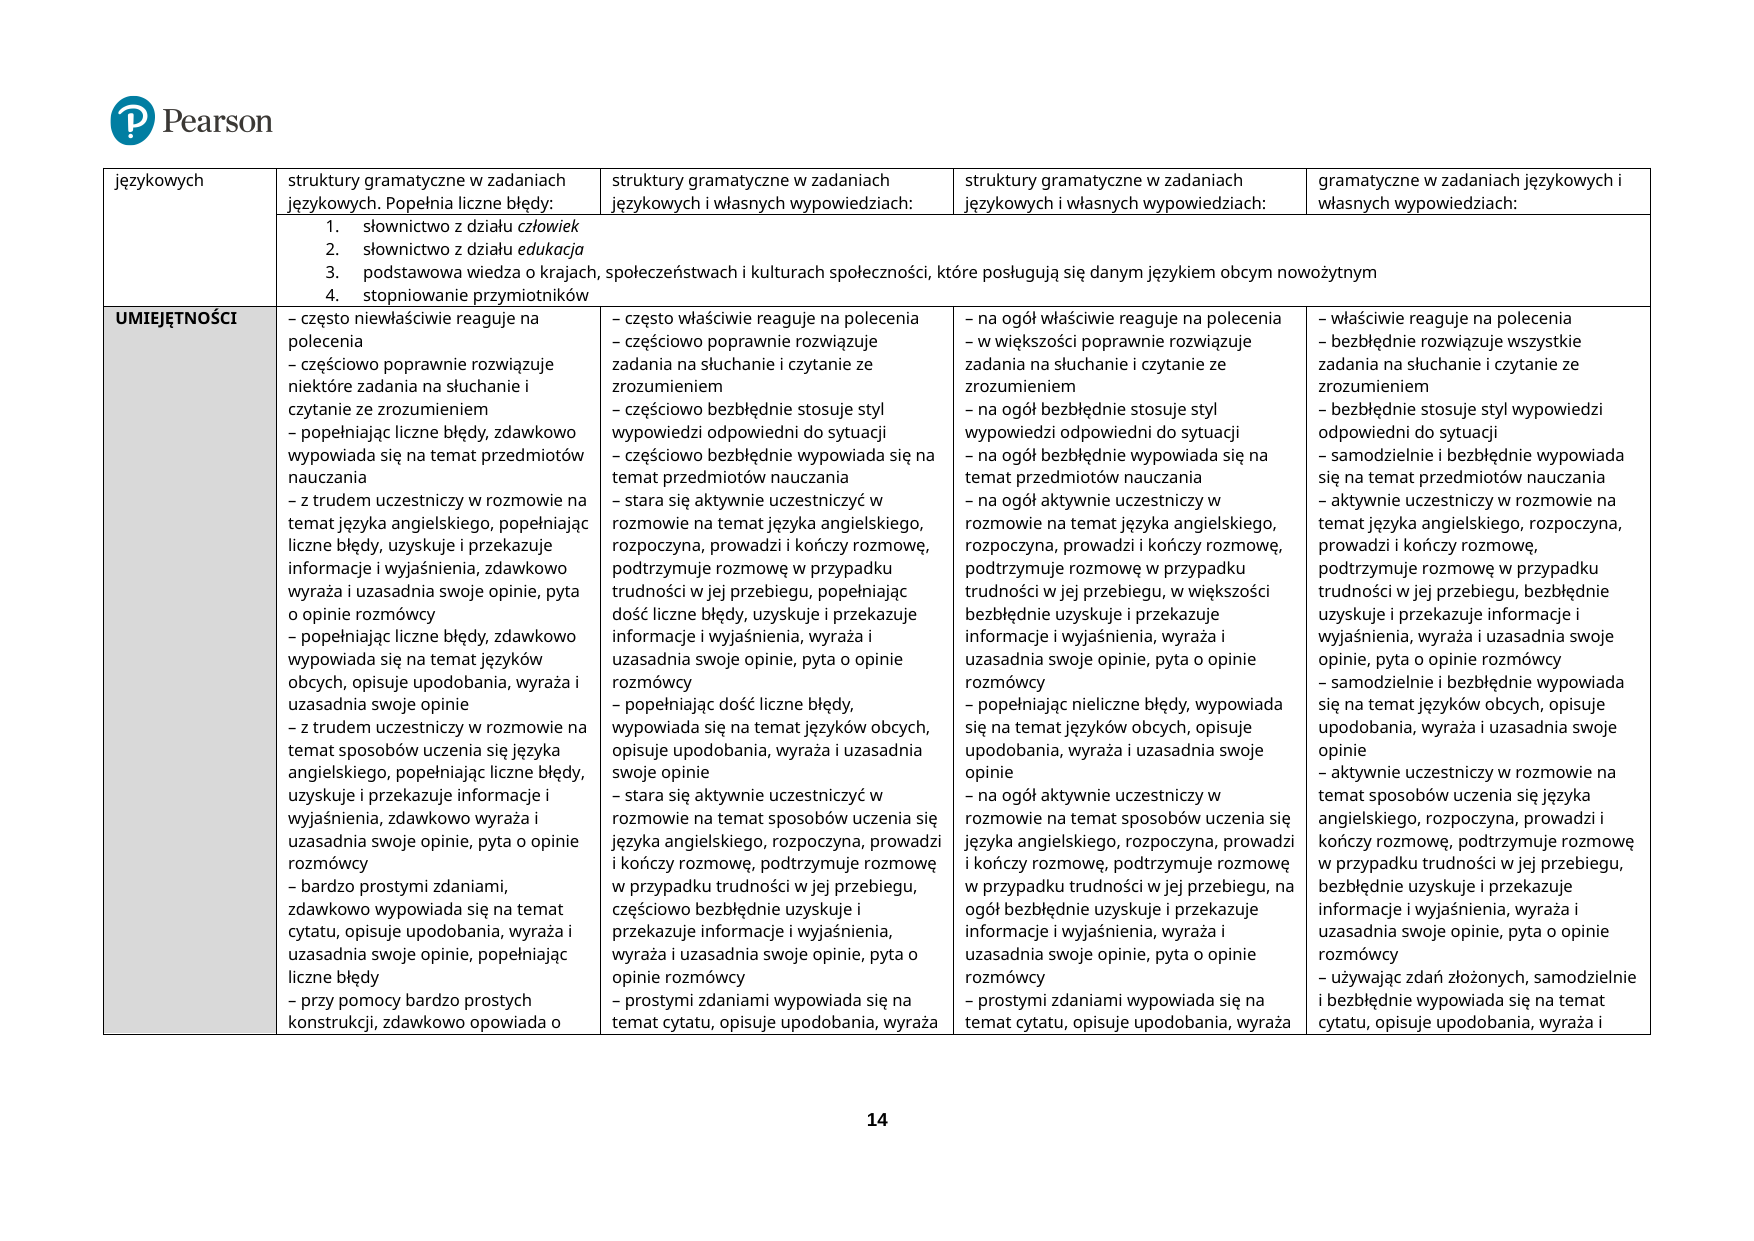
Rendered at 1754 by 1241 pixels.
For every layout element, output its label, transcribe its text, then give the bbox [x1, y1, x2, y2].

table_cell UMIEJĘTNOŚCI [104, 307, 276, 1033]
table_cell słownictwo z działu człowiek słownictwo z działu edukacja podstawowa wiedza o krajach, społeczeństwach i kulturach społeczności, które posługują się danym językiem obcym nowożytnym stopniowanie przymiotników [277, 215, 1650, 306]
table_cell Częściowo poprawnie stosuje poznane struktury gramatyczne w zadaniach językowych i własnych wypowiedziach: [601, 169, 953, 214]
table_cell Poprawnie stosuje poznane struktury gramatyczne w zadaniach językowych i własnych wypowiedziach: [1307, 169, 1650, 214]
picture [88, 73, 295, 168]
table_cell W większości poprawnie stosuje poznane struktury gramatyczne w zadaniach językowych i własnych wypowiedziach: [954, 169, 1306, 214]
table_cell W niewielkim stopniu stosuje poznane struktury gramatyczne w zadaniach językowych. Popełnia liczne błędy: [277, 169, 600, 214]
